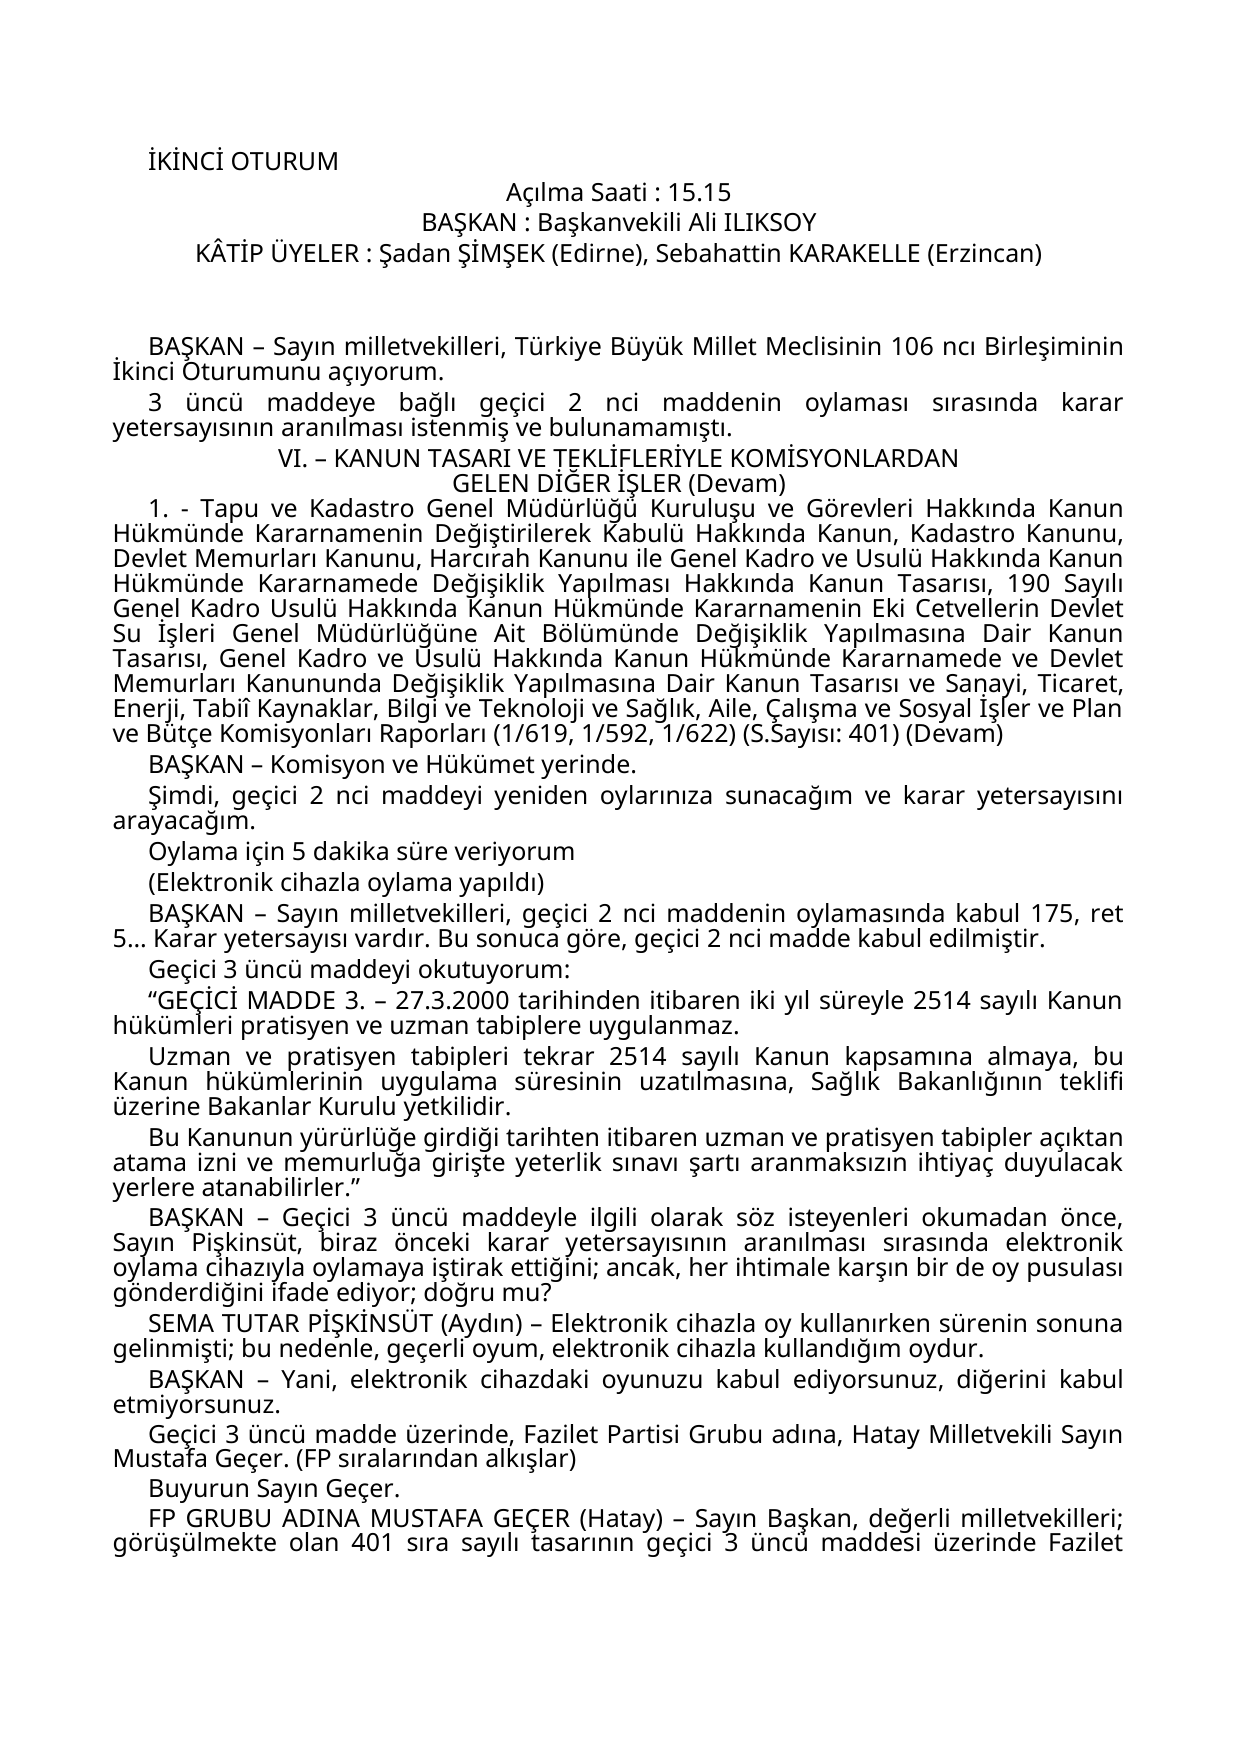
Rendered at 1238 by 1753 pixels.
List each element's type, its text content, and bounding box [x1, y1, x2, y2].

text BAŞKAN – Sayın milletvekilleri, Türkiye Büyük Millet Meclisinin 106 ncı Birleşiminin İkinci Oturumunu açıyorum. [112, 336, 1125, 386]
text SEMA TUTAR PİŞKİNSÜT (Aydın) – Elektronik cihazla oy kullanırken sürenin sonuna gelinmişti; bu nedenle, geçerli oyum, elektronik cihazla kullandığım oydur. [112, 1313, 1125, 1363]
text GELEN DİĞER İŞLER (Devam) [112, 472, 1125, 497]
text (Elektronik cihazla oylama yapıldı) [112, 871, 1125, 896]
text BAŞKAN – Geçici 3 üncü maddeyle ilgili olarak söz isteyenleri okumadan önce, Sayın Pişkinsüt, biraz önceki karar yetersayısının aranılması sırasında elektronik oylama cihazıyla oylamaya iştirak ettiğini; ancak, her ihtimale karşın bir de oy pusulası gönderdiğini ifade ediyor; doğru mu? [112, 1207, 1125, 1307]
text Geçici 3 üncü maddeyi okutuyorum: [112, 958, 1125, 983]
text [112, 1508, 1125, 1556]
text BAŞKAN – Komisyon ve Hükümet yerinde. [112, 753, 1125, 778]
text Buyurun Sayın Geçer. [112, 1478, 1125, 1502]
text Geçici 3 üncü madde üzerinde, Fazilet Partisi Grubu adına, Hatay Milletvekili Sayın Mustafa Geçer. (FP sıralarından alkışlar) [112, 1425, 1125, 1473]
text Uzman ve pratisyen tabipleri tekrar 2514 sayılı Kanun kapsamına almaya, bu Kanun hükümlerinin uygulama süresinin uzatılmasına, Sağlık Bakanlığının teklifi üzerine Bakanlar Kurulu yetkilidir. [112, 1045, 1125, 1120]
text İKİNCİ OTURUM [112, 150, 1125, 175]
text “GEÇİCİ MADDE 3. – 27.3.2000 tarihinden itibaren iki yıl süreyle 2514 sayılı Kanun hükümleri pratisyen ve uzman tabiplere uygulanmaz. [112, 989, 1125, 1039]
text 1. - Tapu ve Kadastro Genel Müdürlüğü Kuruluşu ve Görevleri Hakkında Kanun Hükmünde Kararnamenin Değiştirilerek Kabulü Hakkında Kanun, Kadastro Kanunu, Devlet Memurları Kanunu, Harcırah Kanunu ile Genel Kadro ve Usulü Hakkında Kanun Hükmünde Kararnamede Değişiklik Yapılması Hakkında Kanun Tasarısı, 190 Sayılı Genel Kadro Usulü Hakkında Kanun Hükmünde Kararnamenin Eki Cetvellerin Devlet Su İşleri Genel Müdürlüğüne Ait Bölümünde Değişiklik Yapılmasına Dair Kanun Tasarısı, Genel Kadro ve Usulü Hakkında Kanun Hükmünde Kararnamede ve Devlet Memurları Kanununda Değişiklik Yapılmasına Dair Kanun Tasarısı ve Sanayi, Ticaret, Enerji, Tabiî Kaynaklar, Bilgi ve Teknoloji ve Sağlık, Aile, Çalışma ve Sosyal İşler ve Plan ve Bütçe Komisyonları Raporları (1/619, 1/592, 1/622) (S.Sayısı: 401) (Devam) [112, 497, 1125, 747]
text BAŞKAN – Yani, elektronik cihazdaki oyunuzu kabul ediyorsunuz, diğerini kabul etmiyorsunuz. [112, 1369, 1125, 1419]
text BAŞKAN : Başkanvekili Ali ILIKSOY [112, 212, 1125, 237]
text VI. – KANUN TASARI VE TEKLİFLERİYLE KOMİSYONLARDAN [112, 447, 1125, 472]
text KÂTİP ÜYELER : Şadan ŞİMŞEK (Edirne), Sebahattin KARAKELLE (Erzincan) [112, 243, 1125, 268]
text Açılma Saati : 15.15 [112, 181, 1125, 206]
text Şimdi, geçici 2 nci maddeyi yeniden oylarınıza sunacağım ve karar yetersayısını arayacağım. [112, 784, 1125, 834]
text Oylama için 5 dakika süre veriyorum [112, 840, 1125, 865]
text BAŞKAN – Sayın milletvekilleri, geçici 2 nci maddenin oylamasında kabul 175, ret 5... Karar yetersayısı vardır. Bu sonuca göre, geçici 2 nci madde kabul edilmiştir. [112, 902, 1125, 952]
text 3 üncü maddeye bağlı geçici 2 nci maddenin oylaması sırasında karar yetersayısının aranılması istenmiş ve bulunamamıştı. [112, 392, 1125, 442]
text Bu Kanunun yürürlüğe girdiği tarihten itibaren uzman ve pratisyen tabipler açıktan atama izni ve memurluğa girişte yeterlik sınavı şartı aranmaksızın ihtiyaç duyulacak yerlere atanabilirler.” [112, 1126, 1125, 1201]
